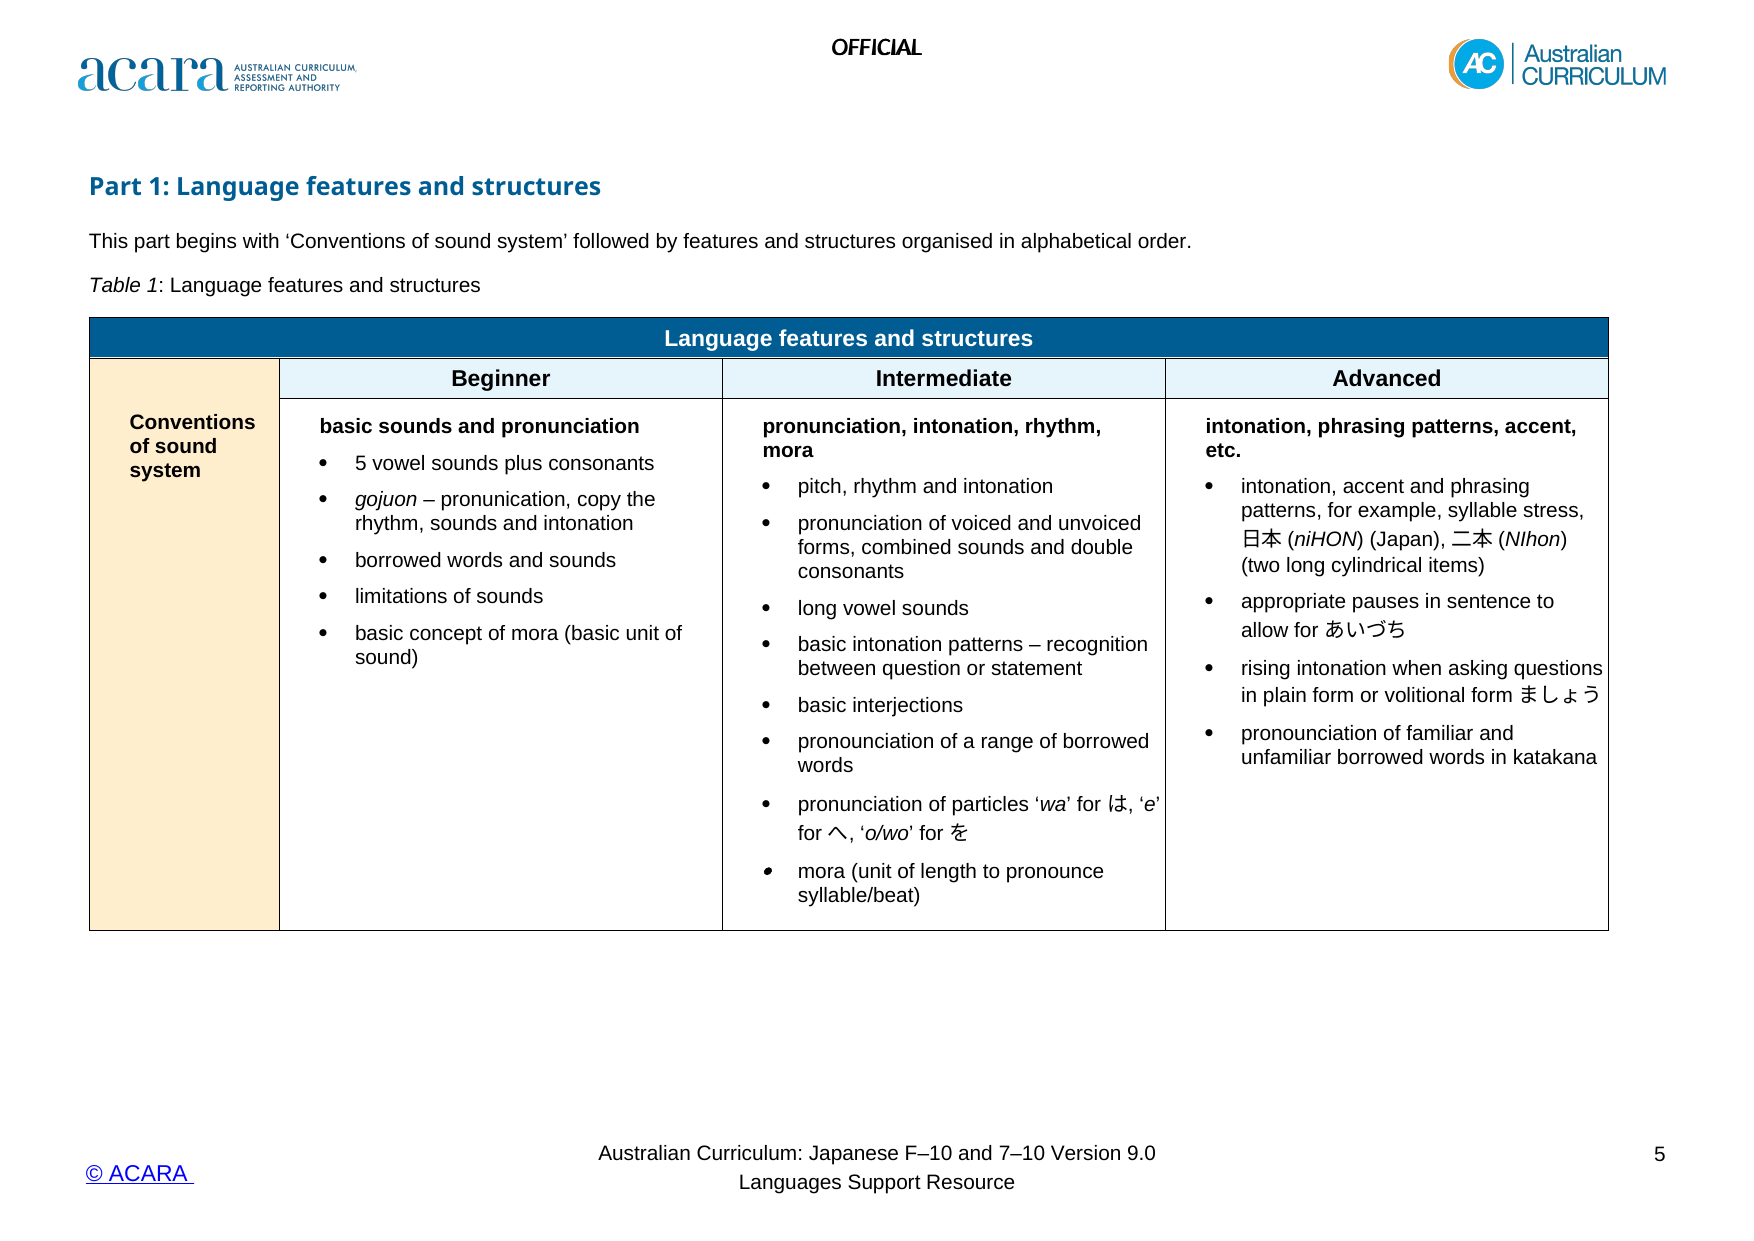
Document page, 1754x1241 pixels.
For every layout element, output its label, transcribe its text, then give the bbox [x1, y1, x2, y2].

subtitle Table 1: Language features and structures [89, 273, 1665, 297]
table_cell Conventions of sound system [90, 359, 279, 930]
table_cell basic sounds and pronunciation 5 vowel sounds plus consonants gojuon – pronunication, copy the rhythm, sounds and intonation borrowed words and sounds limitations of sounds basic concept of mora (basic unit of sound) [280, 399, 722, 930]
table_header Language features and structures [90, 318, 1608, 357]
table_cell Advanced [1166, 359, 1608, 398]
picture [1448, 39, 1471, 89]
subtitle Part 1: Language features and structures [89, 168, 1665, 203]
picture [1464, 53, 1495, 73]
table_cell intonation, phrasing patterns, accent, etc. intonation, accent and phrasing patterns, for example, syllable stress, 日本 (niHON) (Japan), 二本 (NIhon) (two long cylindrical items) appropriate pauses in sentence to allow for あいづち rising intonation when asking questions in plain form or volitional form ましょう pronounciation of familiar and unfamiliar borrowed words in katakana [1166, 399, 1608, 930]
table_cell Intermediate [723, 359, 1165, 398]
picture [78, 58, 357, 91]
picture [1487, 39, 1666, 89]
subtitle This part begins with ‘Conventions of sound system’ followed by features and structures organised in alphabetical order. [89, 228, 1665, 252]
table_cell Beginner [280, 359, 722, 398]
table_cell pronunciation, intonation, rhythm, mora pitch, rhythm and intonation pronunciation of voiced and unvoiced forms, combined sounds and double consonants long vowel sounds basic intonation patterns – recognition between question or statement basic interjections pronounciation of a range of borrowed words pronunciation of particles ‘wa’ for は, ‘e’ for へ, ‘o/wo’ for を mora (unit of length to pronounce syllable/beat) [723, 399, 1165, 930]
